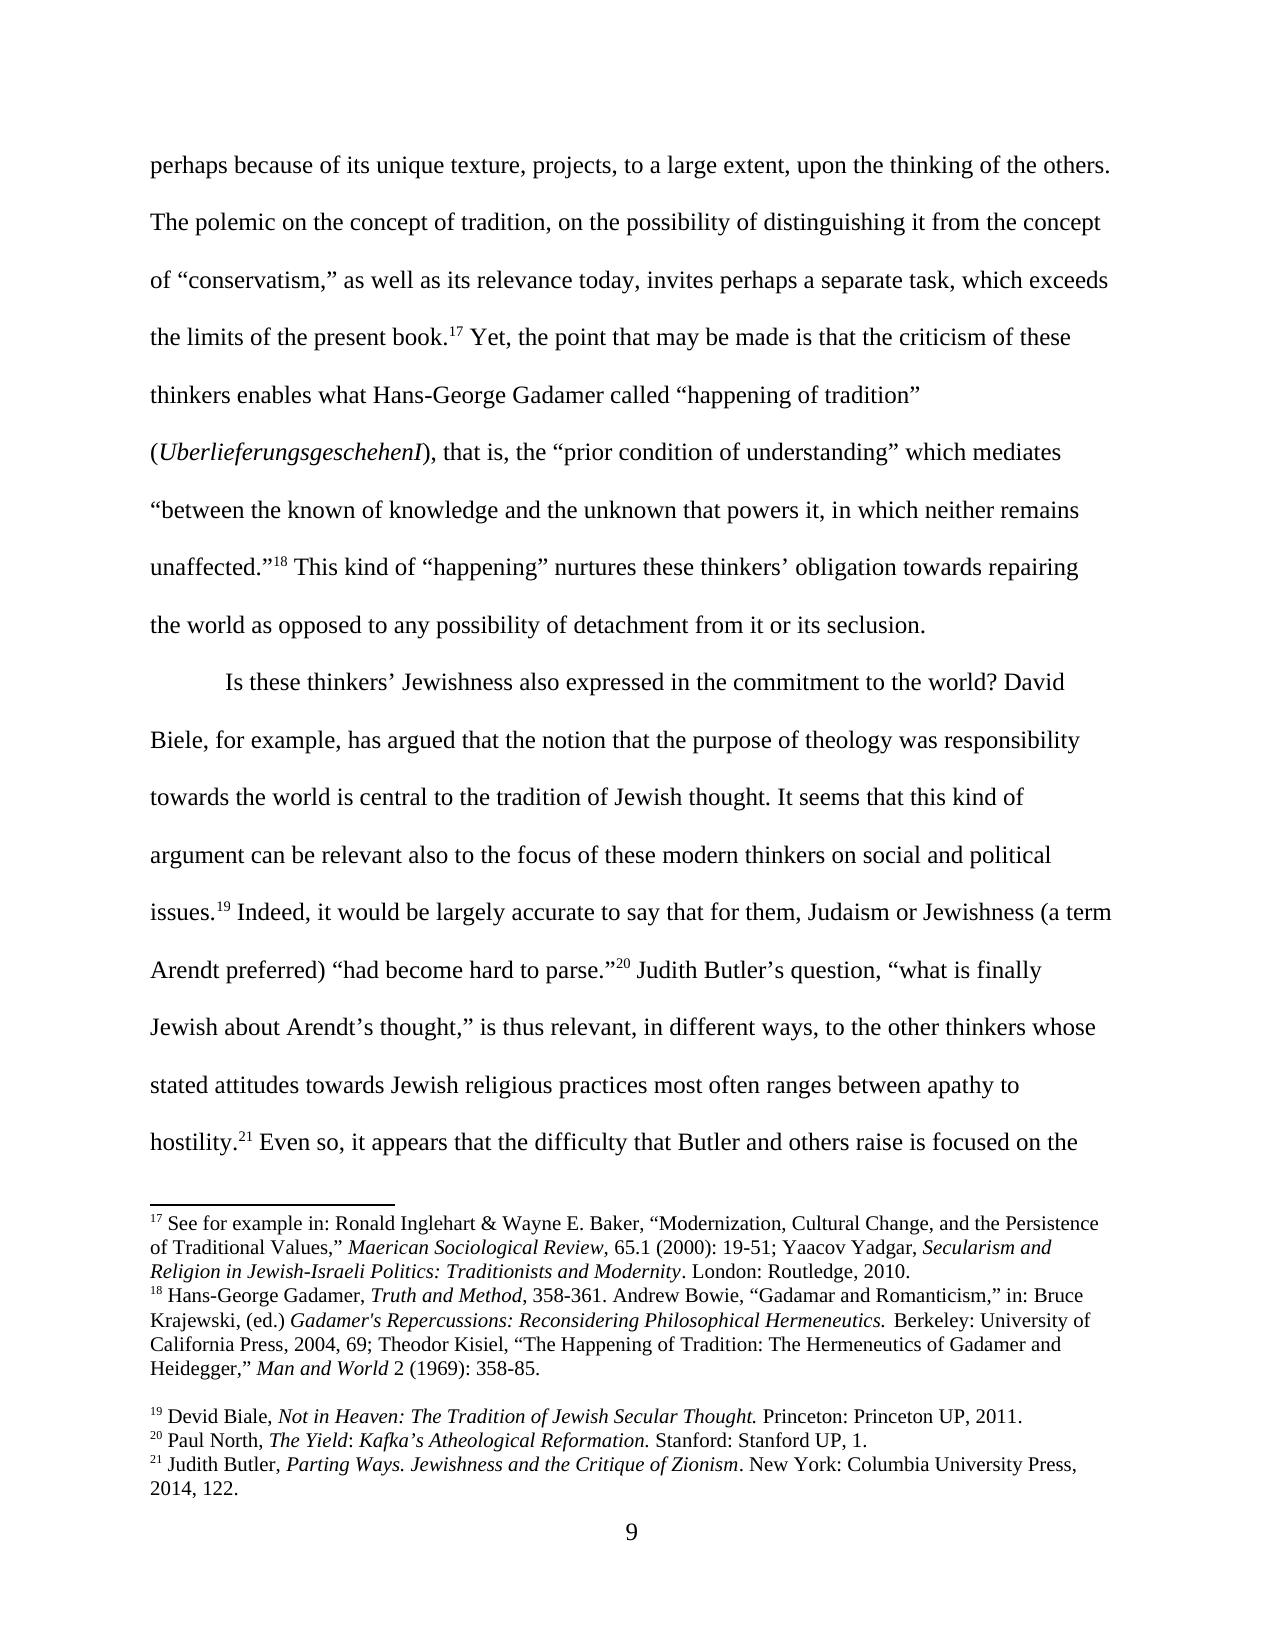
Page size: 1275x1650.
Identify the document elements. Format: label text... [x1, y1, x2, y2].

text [150, 667, 1113, 1156]
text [150, 150, 1113, 409]
text (UberlieferungsgeschehenI), that is, the “prior condition of understanding” which mediates “between the known of knowledge and the unknown that powers it, in which neither remains unaffected.” This kind of “happening” nurtures these thinkers’ obligation towards repairing the world as opposed to any possibility of detachment from it or its seclusion. [150, 437, 1113, 639]
